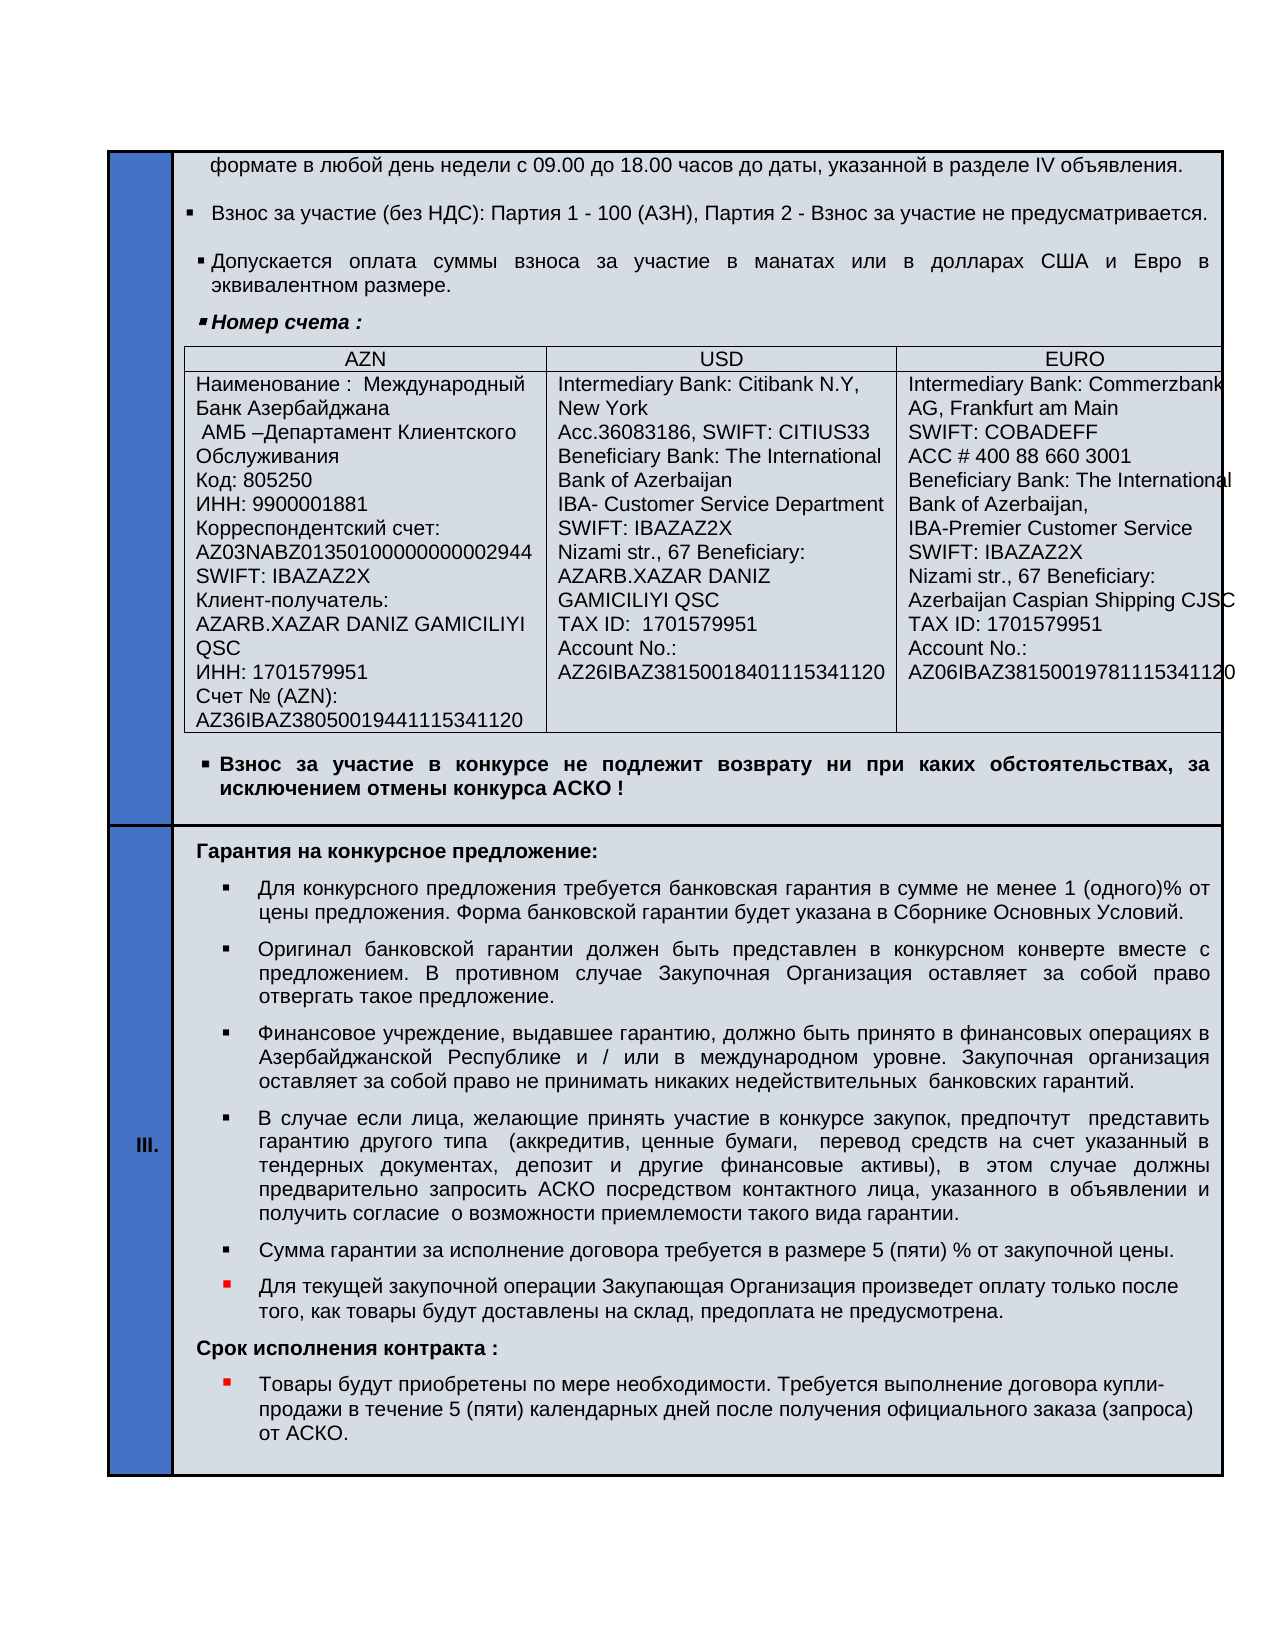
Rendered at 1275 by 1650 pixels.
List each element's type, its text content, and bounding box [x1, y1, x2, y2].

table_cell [174, 153, 1221, 824]
table_cell [110, 827, 171, 1474]
table_cell Гарантия на конкурсное предложение: Для конкурсного предложения требуется банковская гарантия в сумме не менее 1 (одного)% от цены предложения. Форма банковской гарантии будет указана в Сборнике Основных Условий. Оригинал банковской гарантии должен быть представлен в конкурсном конверте вместе с предложением. В противном случае Закупочная Организация оставляет за собой право отвергать такое предложение. Финансовое учреждение, выдавшее гарантию, должно быть принято в финансовых операциях в Азербайджанской Республике и / или в международном уровне. Закупочная организация оставляет за собой право не принимать никаких недействительных банковских гарантий. В случае если лица, желающие принять участие в конкурсе закупок, предпочтут представить гарантию другого типа (аккредитив, ценные бумаги, перевод средств на счет указанный в тендерных документах, депозит и другие финансовые активы), в этом случае должны предварительно запросить АСКО посредством контактного лица, указанного в объявлении и получить согласие о возможности приемлемости такого вида гарантии. Сумма гарантии за исполнение договора требуется в размере 5 (пяти) % от закупочной цены. Для текущей закупочной операции Закупающая Организация произведет оплату только после того, как товары будут доставлены на склад, предоплата не предусмотрена. Срок исполнения контракта : Товары будут приобретены по мере необходимости. Требуется выполнение договора купли-продажи в течение 5 (пяти) календарных дней после получения официального заказа (запроса) от АСКО. [174, 827, 1221, 1474]
table_cell [110, 153, 171, 824]
